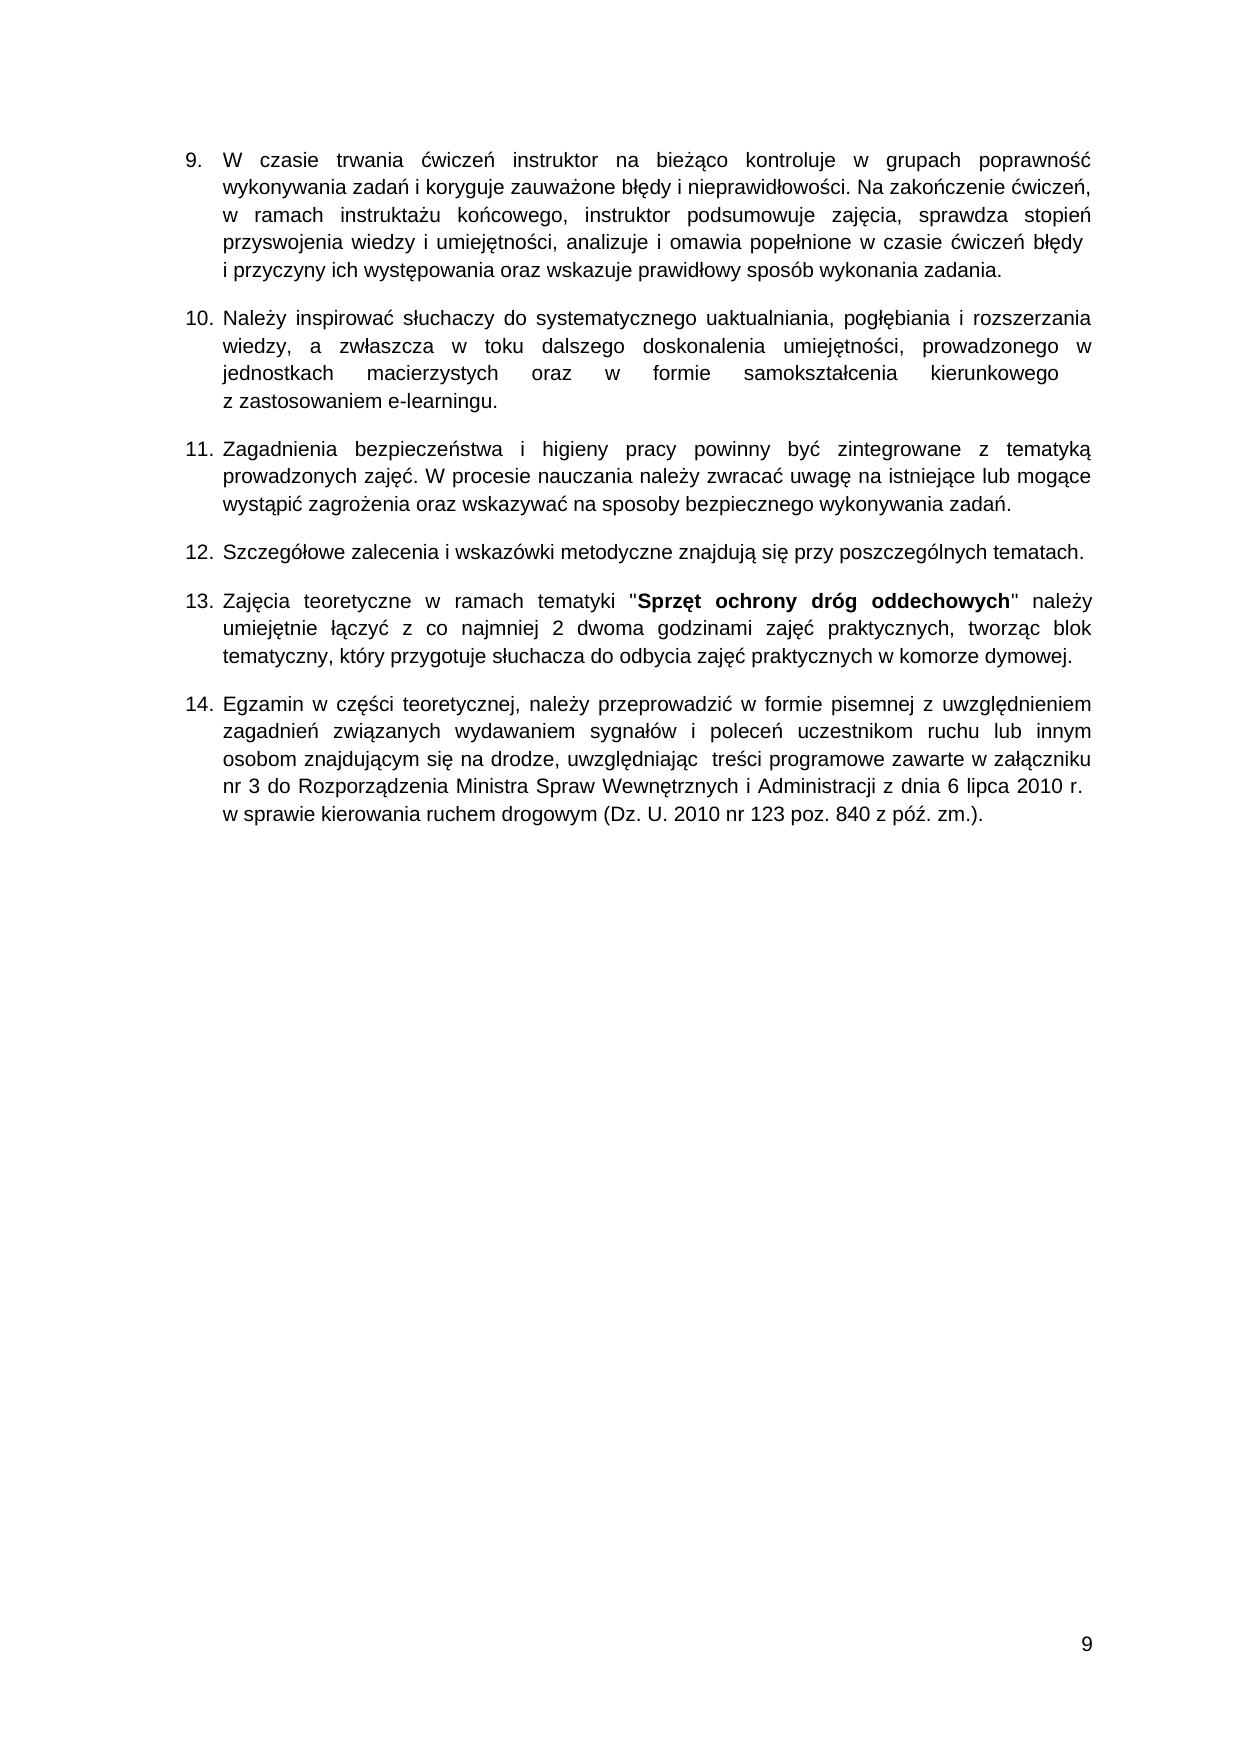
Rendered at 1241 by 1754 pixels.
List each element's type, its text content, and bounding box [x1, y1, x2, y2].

list Szczegółowe zalecenia i wskazówki metodyczne znajdują się przy poszczególnych tematach. [185, 540, 1092, 564]
list Zagadnienia bezpieczeństwa i higieny pracy powinny być zintegrowane z tematyką prowadzonych zajęć. W procesie nauczania należy zwracać uwagę na istniejące lub mogące wystąpić zagrożenia oraz wskazywać na sposoby bezpiecznego wykonywania zadań. [185, 437, 1092, 516]
list W czasie trwania ćwiczeń instruktor na bieżąco kontroluje w grupach poprawność wykonywania zadań i koryguje zauważone błędy i nieprawidłowości. Na zakończenie ćwiczeń, w ramach instruktażu końcowego, instruktor podsumowuje zajęcia, sprawdza stopień przyswojenia wiedzy i umiejętności, analizuje i omawia popełnione w czasie ćwiczeń błędy i przyczyny ich występowania oraz wskazuje prawidłowy sposób wykonania zadania. [185, 148, 1092, 282]
list Należy inspirować słuchaczy do systematycznego uaktualniania, pogłębiania i rozszerzania wiedzy, a zwłaszcza w toku dalszego doskonalenia umiejętności, prowadzonego w jednostkach macierzystych oraz w formie samokształcenia kierunkowego z zastosowaniem e-learningu. [185, 306, 1092, 412]
list Zajęcia teoretyczne w ramach tematyki "Sprzęt ochrony dróg oddechowych" należy umiejętnie łączyć z co najmniej 2 dwoma godzinami zajęć praktycznych, tworząc blok tematyczny, który przygotuje słuchacza do odbycia zajęć praktycznych w komorze dymowej. [185, 588, 1092, 667]
list Egzamin w części teoretycznej, należy przeprowadzić w formie pisemnej z uwzględnieniem zagadnień związanych wydawaniem sygnałów i poleceń uczestnikom ruchu lub innym osobom znajdującym się na drodze, uwzględniając treści programowe zawarte w załączniku nr 3 do Rozporządzenia Ministra Spraw Wewnętrznych i Administracji z dnia 6 lipca 2010 r. w sprawie kierowania ruchem drogowym (Dz. U. 2010 nr 123 poz. 840 z póź. zm.). [185, 692, 1092, 826]
